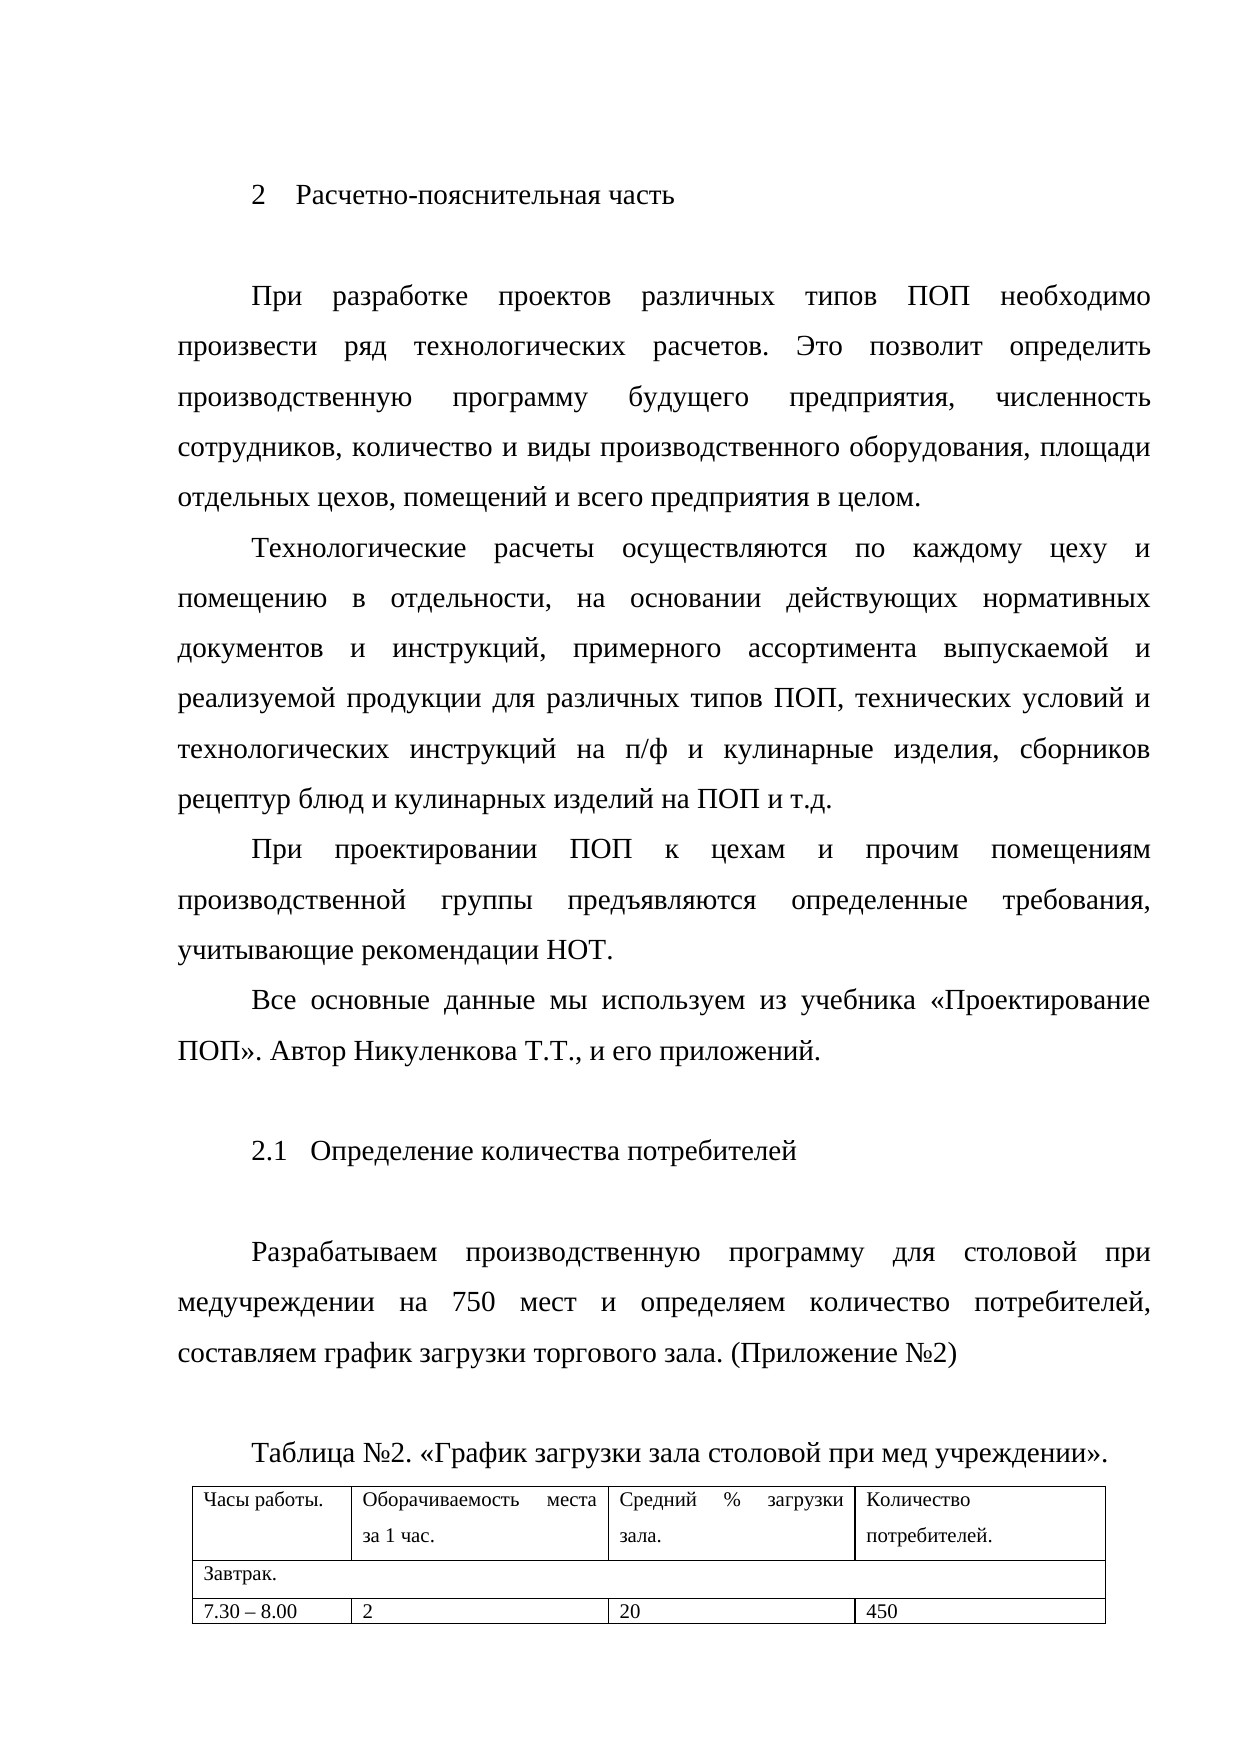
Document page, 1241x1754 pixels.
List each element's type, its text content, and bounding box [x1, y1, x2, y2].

text При разработке проектов различных типов ПОП необходимо произвести ряд технологических расчетов. Это позволит определить производственную программу будущего предприятия, численность сотрудников, количество и виды производственного оборудования, площади отдельных цехов, помещений и всего предприятия в целом. [177, 278, 1152, 513]
table_cell 450 [856, 1599, 1105, 1623]
table_cell 20 [609, 1599, 854, 1623]
list Расчетно-пояснительная часть [177, 177, 1152, 211]
table_header Средний % загрузки зала. [609, 1487, 854, 1560]
text Разрабатываем производственную программу для столовой при медучреждении на 750 мест и определяем количество потребителей, составляем график загрузки торгового зала. (Приложение №2) [177, 1234, 1152, 1368]
text Технологические расчеты осуществляются по каждому цеху и помещению в отдельности, на основании действующих нормативных документов и инструкций, примерного ассортимента выпускаемой и реализуемой продукции для различных типов ПОП, технических условий и технологических инструкций на п/ф и кулинарные изделия, сборников рецептур блюд и кулинарных изделий на ПОП и т.д. [177, 530, 1152, 815]
list Определение количества потребителей [177, 1133, 1152, 1167]
table_cell 7.30 – 8.00 [193, 1599, 351, 1623]
table_header Количество потребителей. [856, 1487, 1105, 1560]
text Все основные данные мы используем из учебника «Проектирование ПОП». Автор Никуленкова Т.Т., и его приложений. [177, 982, 1152, 1066]
table_cell Завтрак. [193, 1561, 1105, 1598]
table_header Часы работы. [193, 1487, 351, 1560]
table_cell 2 [352, 1599, 608, 1623]
table_header Оборачиваемость места за 1 час. [352, 1487, 608, 1560]
text При проектировании ПОП к цехам и прочим помещениям производственной группы предъявляются определенные требования, учитывающие рекомендации НОТ. [177, 832, 1152, 966]
text Таблица №2. «График загрузки зала столовой при мед учреждении». [177, 1435, 1152, 1469]
